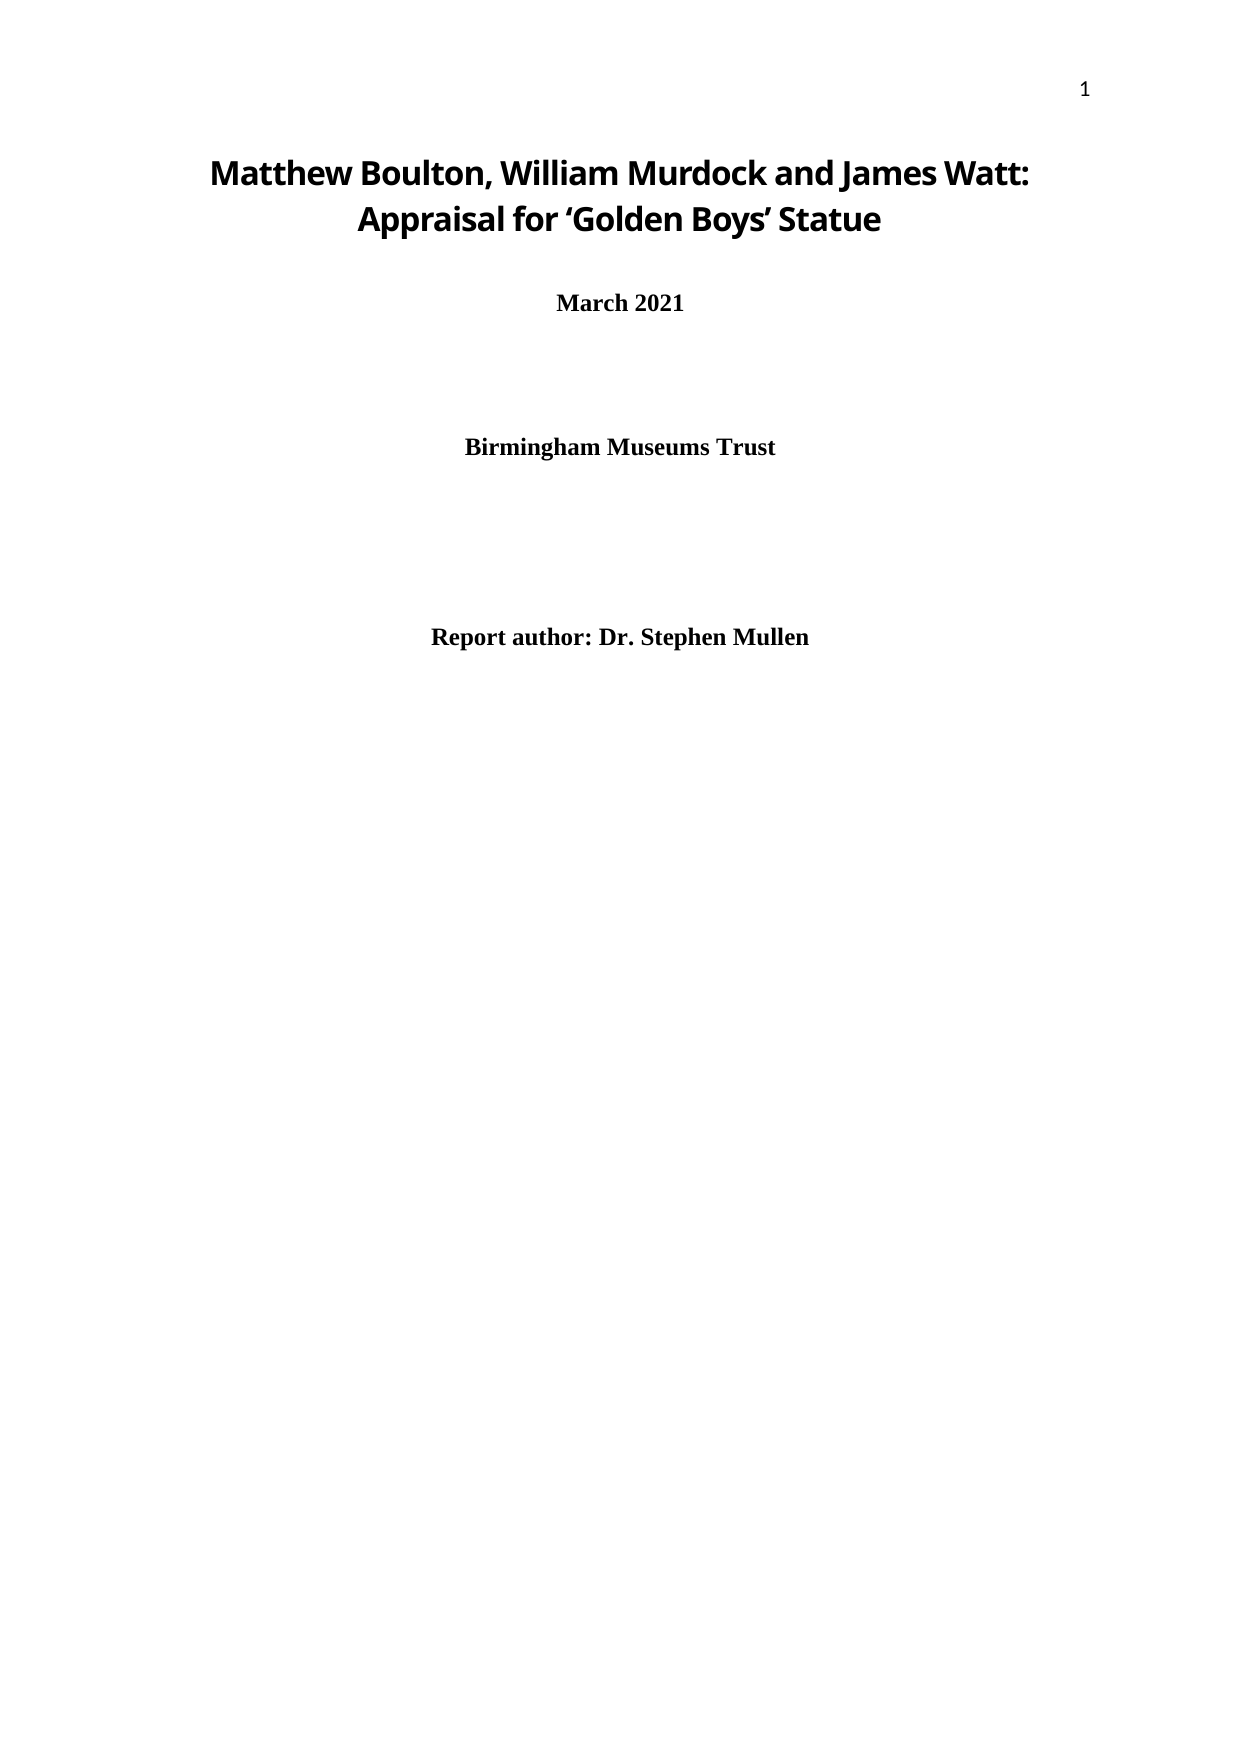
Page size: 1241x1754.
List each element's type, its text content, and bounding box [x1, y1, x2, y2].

text Report author: Dr. Stephen Mullen [150, 622, 1090, 651]
title Appraisal for ‘Golden Boys’ Statue [150, 195, 1090, 241]
title Matthew Boulton, William Murdock and James Watt: [150, 150, 1090, 195]
text March 2021 [150, 288, 1090, 317]
text Birmingham Museums Trust [150, 432, 1090, 460]
